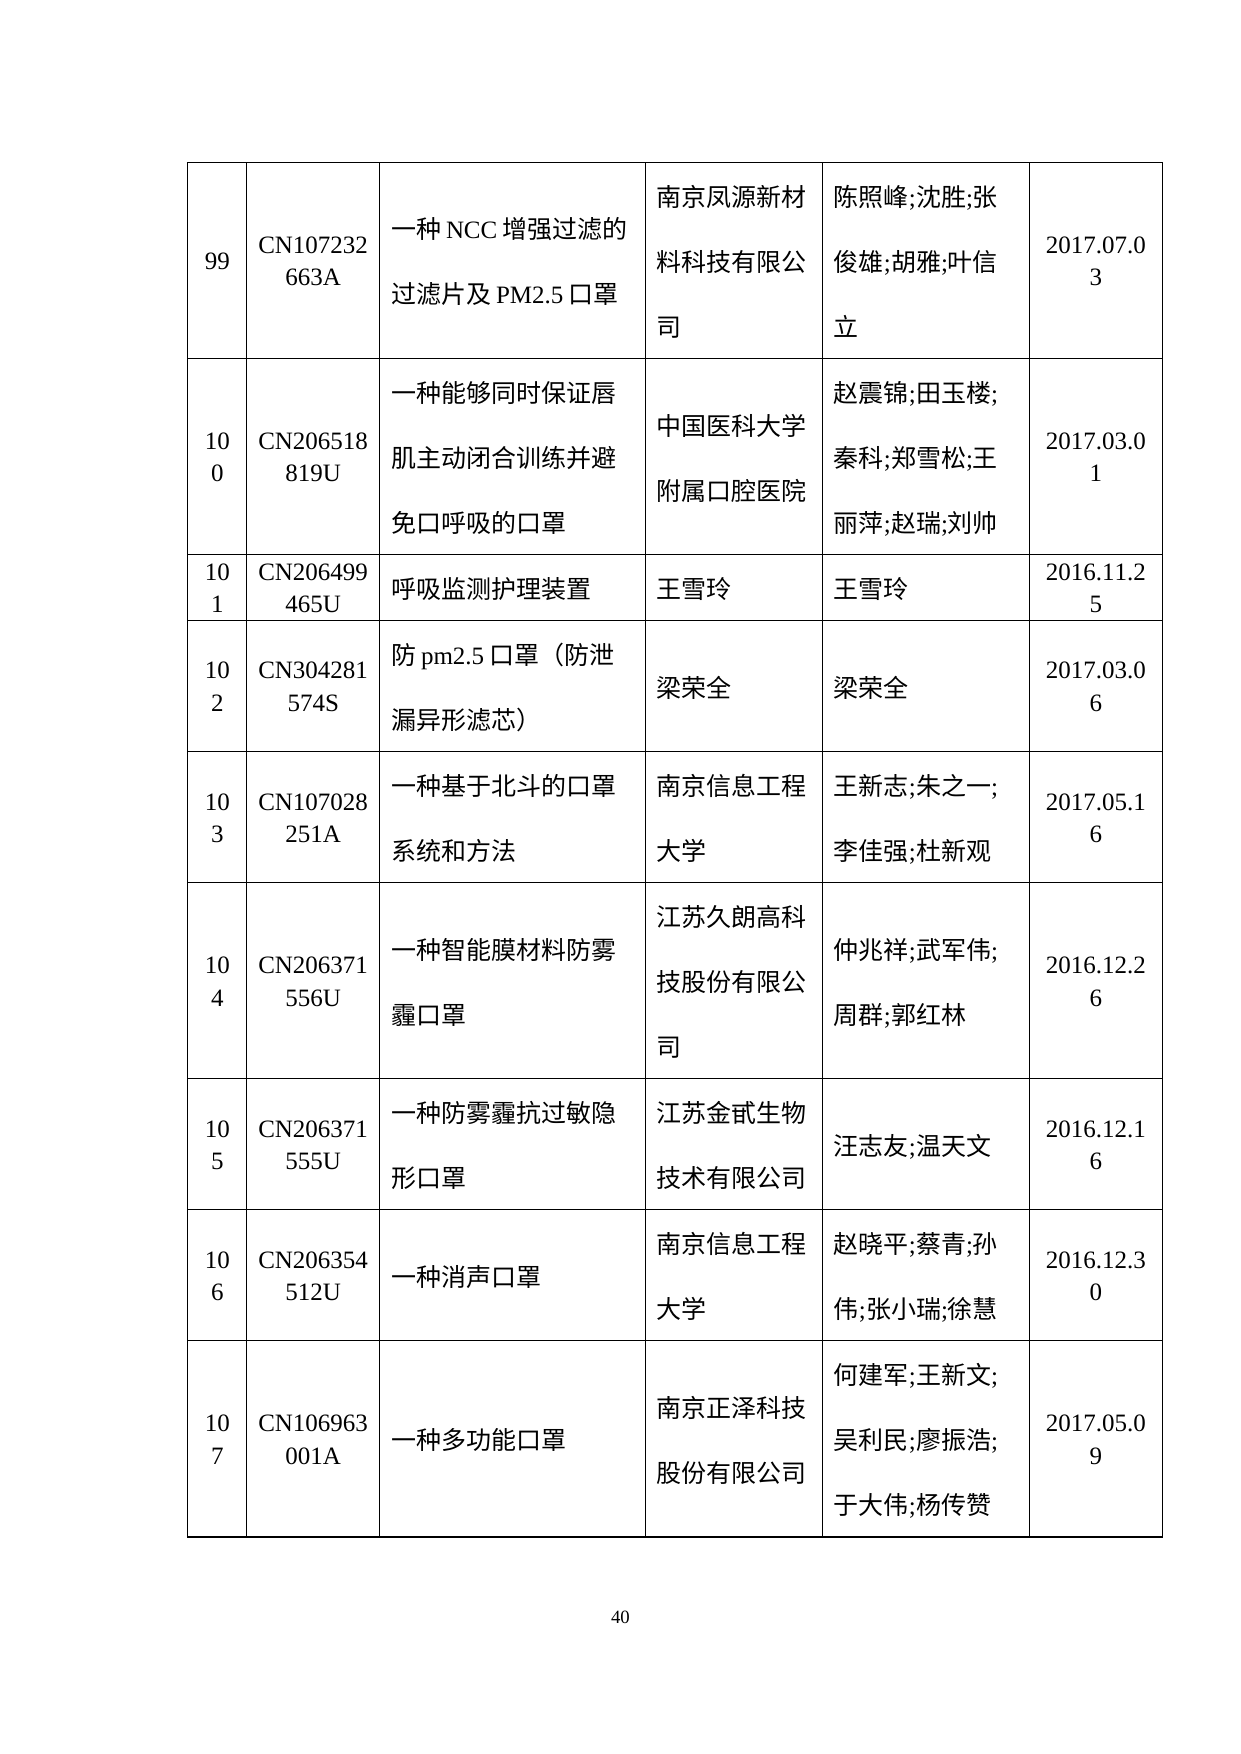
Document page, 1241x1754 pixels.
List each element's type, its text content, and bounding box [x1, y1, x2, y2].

table_cell 一种基于北斗的口罩系统和方法 [380, 752, 645, 882]
table_cell 何建军;王新文;吴利民;廖振浩;于大伟;杨传赞 [823, 1341, 1029, 1536]
table_cell CN206371555U [247, 1079, 379, 1209]
table_cell CN304281574S [247, 621, 379, 751]
table_cell 107 [188, 1341, 246, 1536]
table_cell 赵晓平;蔡青;孙伟;张小瑞;徐慧 [823, 1210, 1029, 1340]
table_cell 王雪玲 [823, 555, 1029, 620]
table_cell CN107232663A [247, 163, 379, 358]
table_cell 南京信息工程大学 [646, 752, 822, 882]
table_cell 陈照峰;沈胜;张俊雄;胡雅;叶信立 [823, 163, 1029, 358]
table_cell 中国医科大学附属口腔医院 [646, 359, 822, 554]
table_cell CN206518819U [247, 359, 379, 554]
table_cell 101 [188, 555, 246, 620]
table_cell 王新志;朱之一;李佳强;杜新观 [823, 752, 1029, 882]
table_cell 2016.12.30 [1030, 1210, 1162, 1340]
table_cell 99 [188, 163, 246, 358]
table_cell 102 [188, 621, 246, 751]
table_cell 防pm2.5口罩（防泄漏异形滤芯） [380, 621, 645, 751]
table_cell 一种多功能口罩 [380, 1341, 645, 1536]
table_cell 2016.12.16 [1030, 1079, 1162, 1209]
table_cell 汪志友;温天文 [823, 1079, 1029, 1209]
table_cell 南京信息工程大学 [646, 1210, 822, 1340]
table_cell 赵震锦;田玉楼;秦科;郑雪松;王丽萍;赵瑞;刘帅 [823, 359, 1029, 554]
table_cell 2017.07.03 [1030, 163, 1162, 358]
table_cell 2017.05.09 [1030, 1341, 1162, 1536]
table_cell 2016.12.26 [1030, 883, 1162, 1078]
table_cell 100 [188, 359, 246, 554]
table_cell 104 [188, 883, 246, 1078]
table_cell 一种NCC增强过滤的过滤片及PM2.5口罩 [380, 163, 645, 358]
table_cell 2017.03.06 [1030, 621, 1162, 751]
table_cell CN206354512U [247, 1210, 379, 1340]
table_cell 呼吸监测护理装置 [380, 555, 645, 620]
table_cell CN107028251A [247, 752, 379, 882]
table_cell 南京凤源新材料科技有限公司 [646, 163, 822, 358]
table_cell 2017.03.01 [1030, 359, 1162, 554]
table_cell CN206371556U [247, 883, 379, 1078]
table_cell 南京正泽科技股份有限公司 [646, 1341, 822, 1536]
table_cell 江苏金甙生物技术有限公司 [646, 1079, 822, 1209]
table_cell 梁荣全 [823, 621, 1029, 751]
table_cell 103 [188, 752, 246, 882]
table_cell 105 [188, 1079, 246, 1209]
table_cell 一种消声口罩 [380, 1210, 645, 1340]
table_cell 一种智能膜材料防雾霾口罩 [380, 883, 645, 1078]
table_cell 江苏久朗高科技股份有限公司 [646, 883, 822, 1078]
table_cell 2016.11.25 [1030, 555, 1162, 620]
table_cell CN106963001A [247, 1341, 379, 1536]
table_cell 梁荣全 [646, 621, 822, 751]
table_cell 王雪玲 [646, 555, 822, 620]
table_cell 仲兆祥;武军伟;周群;郭红林 [823, 883, 1029, 1078]
table_cell CN206499465U [247, 555, 379, 620]
table_cell 2017.05.16 [1030, 752, 1162, 882]
table_cell 一种能够同时保证唇肌主动闭合训练并避免口呼吸的口罩 [380, 359, 645, 554]
table_cell 106 [188, 1210, 246, 1340]
table_cell 一种防雾霾抗过敏隐形口罩 [380, 1079, 645, 1209]
